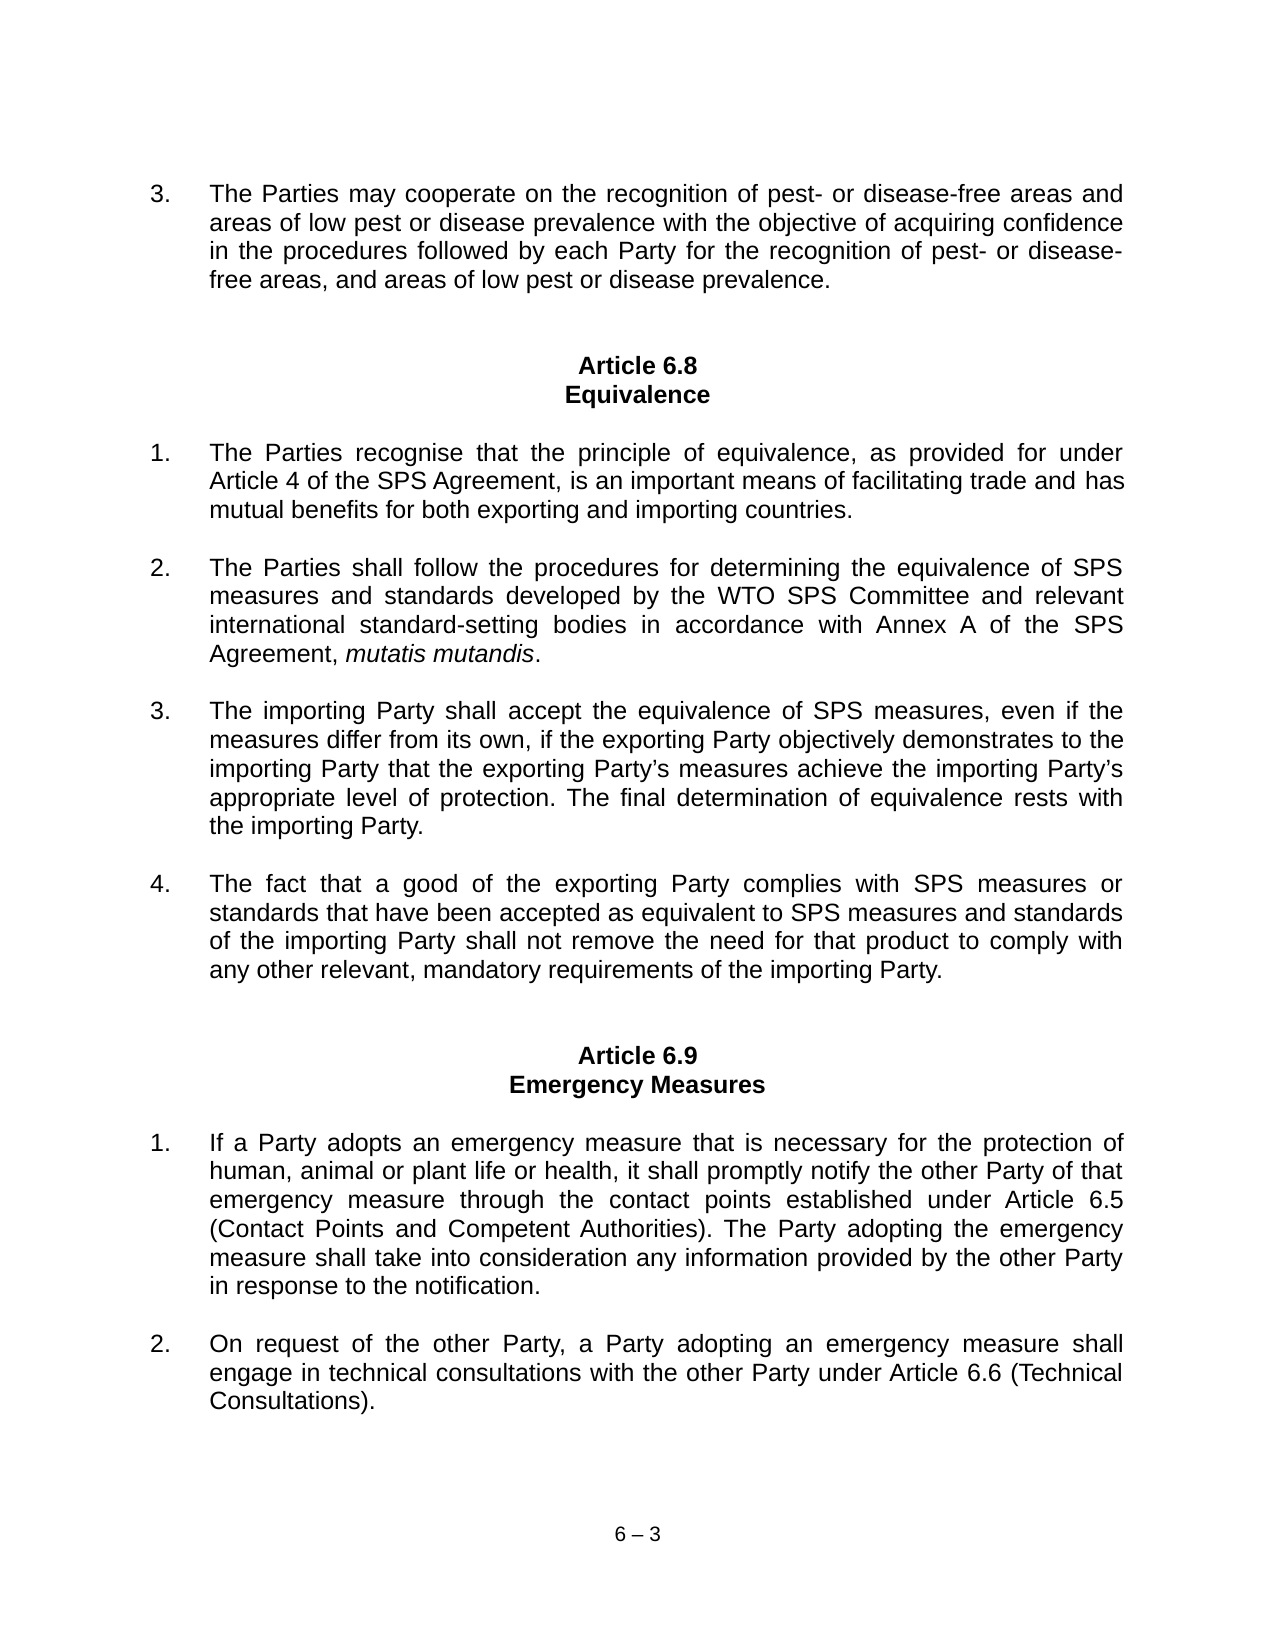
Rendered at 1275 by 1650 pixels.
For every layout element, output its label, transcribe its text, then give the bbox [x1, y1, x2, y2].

text Article 6.8 [150, 351, 1125, 380]
text 4. The fact that a good of the exporting Party complies with SPS measures or standards that have been accepted as equivalent to SPS measures and standards of the importing Party shall not remove the need for that product to comply with any other relevant, mandatory requirements of the importing Party. [150, 869, 1125, 984]
text 3. The Parties may cooperate on the recognition of pest- or disease-free areas and areas of low pest or disease prevalence with the objective of acquiring confidence in the procedures followed by each Party for the recognition of pest- or disease-free areas, and areas of low pest or disease prevalence. [150, 179, 1125, 294]
text 3. The importing Party shall accept the equivalence of SPS measures, even if the measures differ from its own, if the exporting Party objectively demonstrates to the importing Party that the exporting Party’s measures achieve the importing Party’s appropriate level of protection. The final determination of equivalence rests with the importing Party. [150, 696, 1125, 840]
text Article 6.9 [150, 1041, 1125, 1070]
text 2. The Parties shall follow the procedures for determining the equivalence of SPS measures and standards developed by the WTO SPS Committee and relevant international standard-setting bodies in accordance with Annex A of the SPS Agreement, mutatis mutandis. [150, 552, 1125, 667]
subtitle Equivalence [150, 380, 1125, 409]
text 1. If a Party adopts an emergency measure that is necessary for the protection of human, animal or plant life or health, it shall promptly notify the other Party of that emergency measure through the contact points established under Article 6.5 (Contact Points and Competent Authorities). The Party adopting the emergency measure shall take into consideration any information provided by the other Party in response to the notification. [150, 1127, 1125, 1300]
text 1. The Parties recognise that the principle of equivalence, as provided for under Article 4 of the SPS Agreement, is an important means of facilitating trade and has mutual benefits for both exporting and importing countries. [150, 437, 1125, 524]
text 2. On request of the other Party, a Party adopting an emergency measure shall engage in technical consultations with the other Party under Article 6.6 (Technical Consultations). [150, 1329, 1125, 1415]
subtitle Emergency Measures [150, 1070, 1125, 1099]
